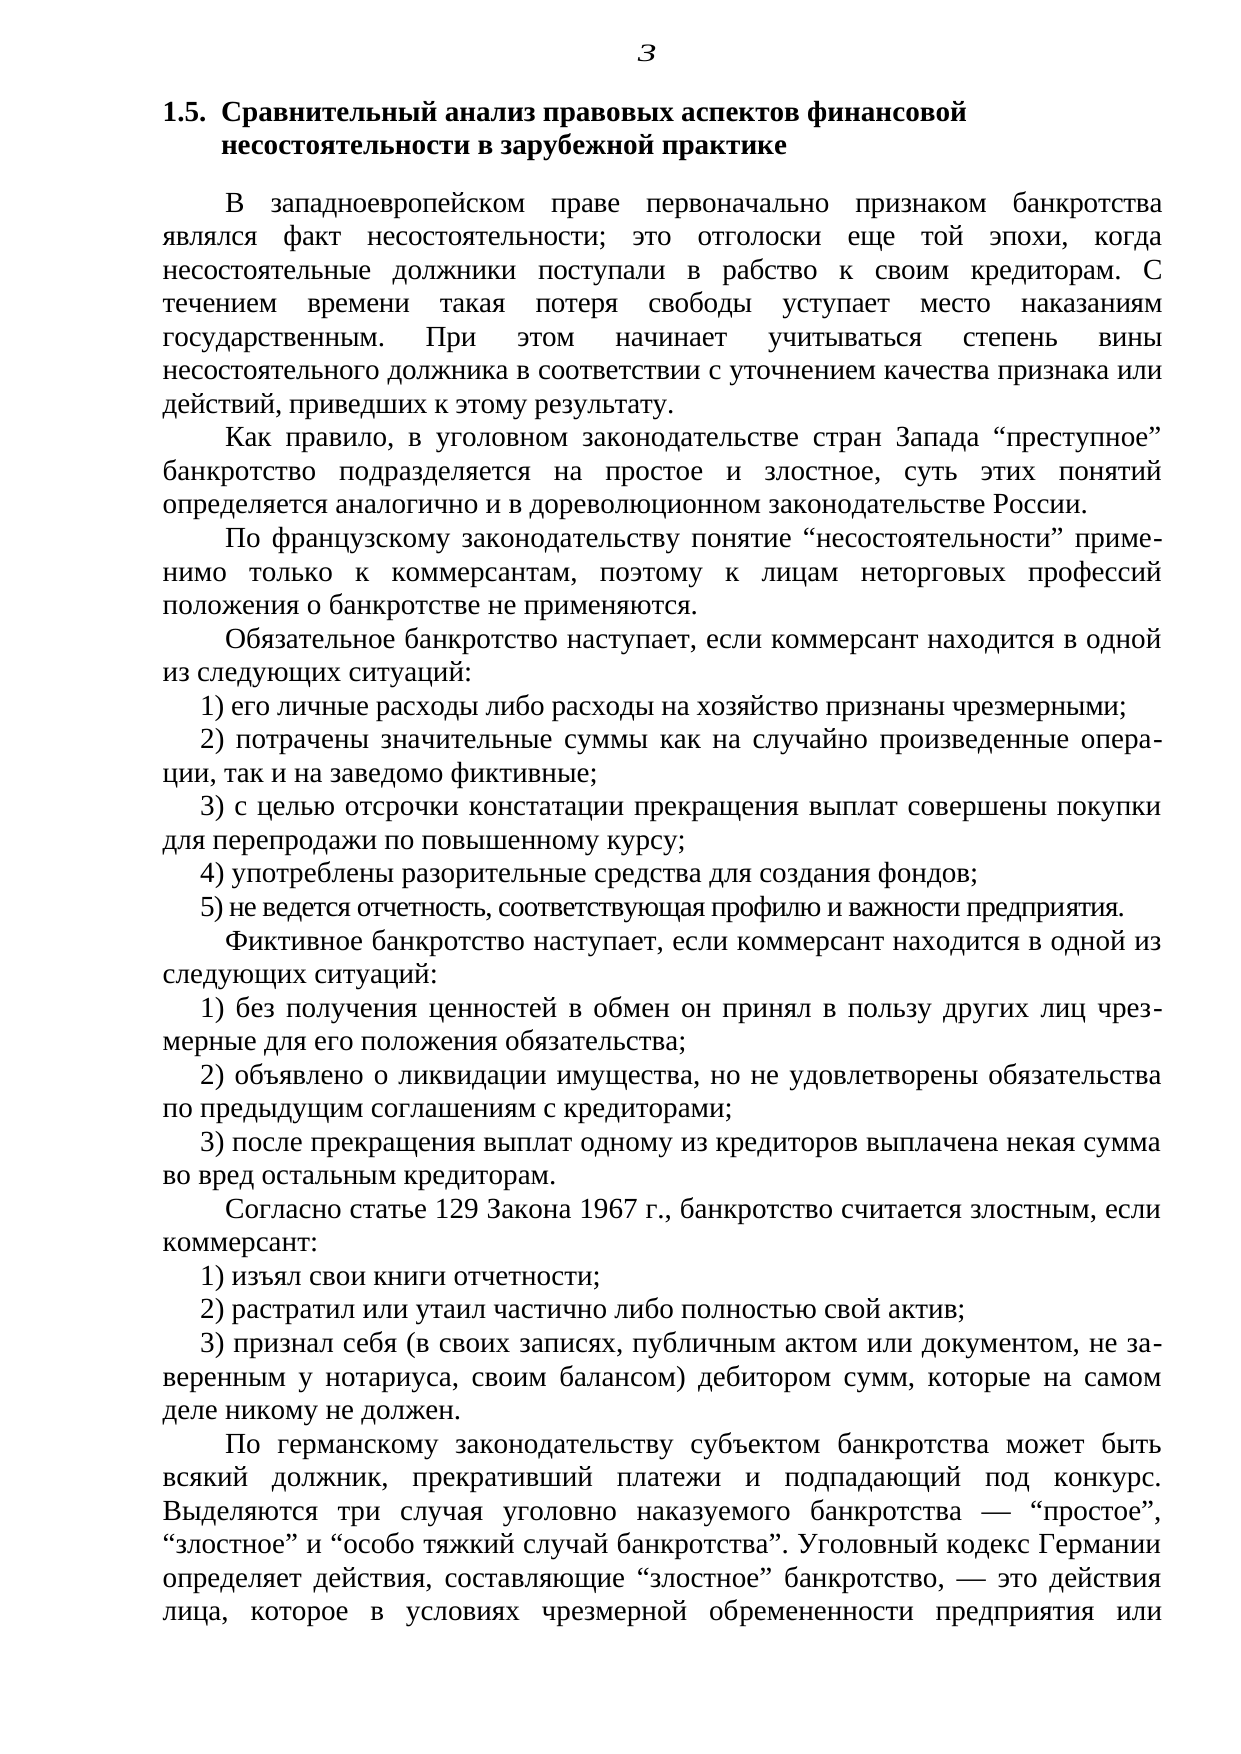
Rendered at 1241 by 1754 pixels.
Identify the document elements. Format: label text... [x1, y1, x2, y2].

text Обязательное банкротство наступает, если коммерсант находится в одной из следующих ситуаций: [162, 621, 1162, 688]
text 4) употреблены разорительные средства для создания фондов; [162, 856, 1162, 889]
text Как правило, в уголовном законодательстве стран Запада “преступное” банкротство подразделяется на простое и злостное, суть этих понятий определяется аналогично и в дореволюционном законодательстве России. [162, 419, 1162, 520]
text 2) потрачены значительные суммы как на случайно произведенные операции, так и на заведомо фиктивные; [162, 721, 1162, 788]
text 1) без получения ценностей в обмен он принял в пользу других лиц чрезмерные для его положения обязательства; [162, 990, 1162, 1057]
text 1) его личные расходы либо расходы на хозяйство признаны чрезмерными; [162, 688, 1162, 721]
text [162, 1426, 1162, 1627]
text 1.5. Сравнительный анализ правовых аспектов финансовой [162, 94, 1162, 127]
text По французскому законодательству понятие “несостоятельности” применимо только к коммерсантам, поэтому к лицам неторговых профессий положения о банкротстве не применяются. [162, 520, 1162, 621]
text В западноевропейском праве первоначально признаком банкротства являлся факт несостоятельности; это отголоски еще той эпохи, когда несостоятельные должники поступали в рабство к своим кредиторам. С течением времени такая потеря свободы уступает место наказаниям государственным. При этом начинает учитываться степень вины несостоятельного должника в соответствии с уточнением качества признака или действий, приведших к этому результату. [162, 185, 1162, 419]
text 2) объявлено о ликвидации имущества, но не удовлетворены обязательства по предыдущим соглашениям с кредиторами; [162, 1057, 1162, 1124]
text 3) признал себя (в своих записях, публичным актом или документом, не заверенным у нотариуса, своим балансом) дебитором сумм, которые на самом деле никому не должен. [162, 1325, 1162, 1426]
text Согласно статье 129 Закона 1967 г., банкротство считается злостным, если коммерсант: [162, 1191, 1162, 1258]
text 3) после прекращения выплат одному из кредиторов выплачена некая сумма во вред остальным кредиторам. [162, 1124, 1162, 1191]
text 1) изъял свои книги отчетности; [162, 1258, 1162, 1292]
text несостоятельности в зарубежной практике [162, 127, 1162, 161]
text 5) не ведется отчетность, соответствующая профилю и важности предприятия. [162, 889, 1162, 923]
text Фиктивное банкротство наступает, если коммерсант находится в одной из следующих ситуаций: [162, 923, 1162, 990]
text 2) растратил или утаил частично либо полностью свой актив; [162, 1292, 1162, 1325]
text 3) с целью отсрочки констатации прекращения выплат совершены покупки для перепродажи по повышенному курсу; [162, 788, 1162, 856]
